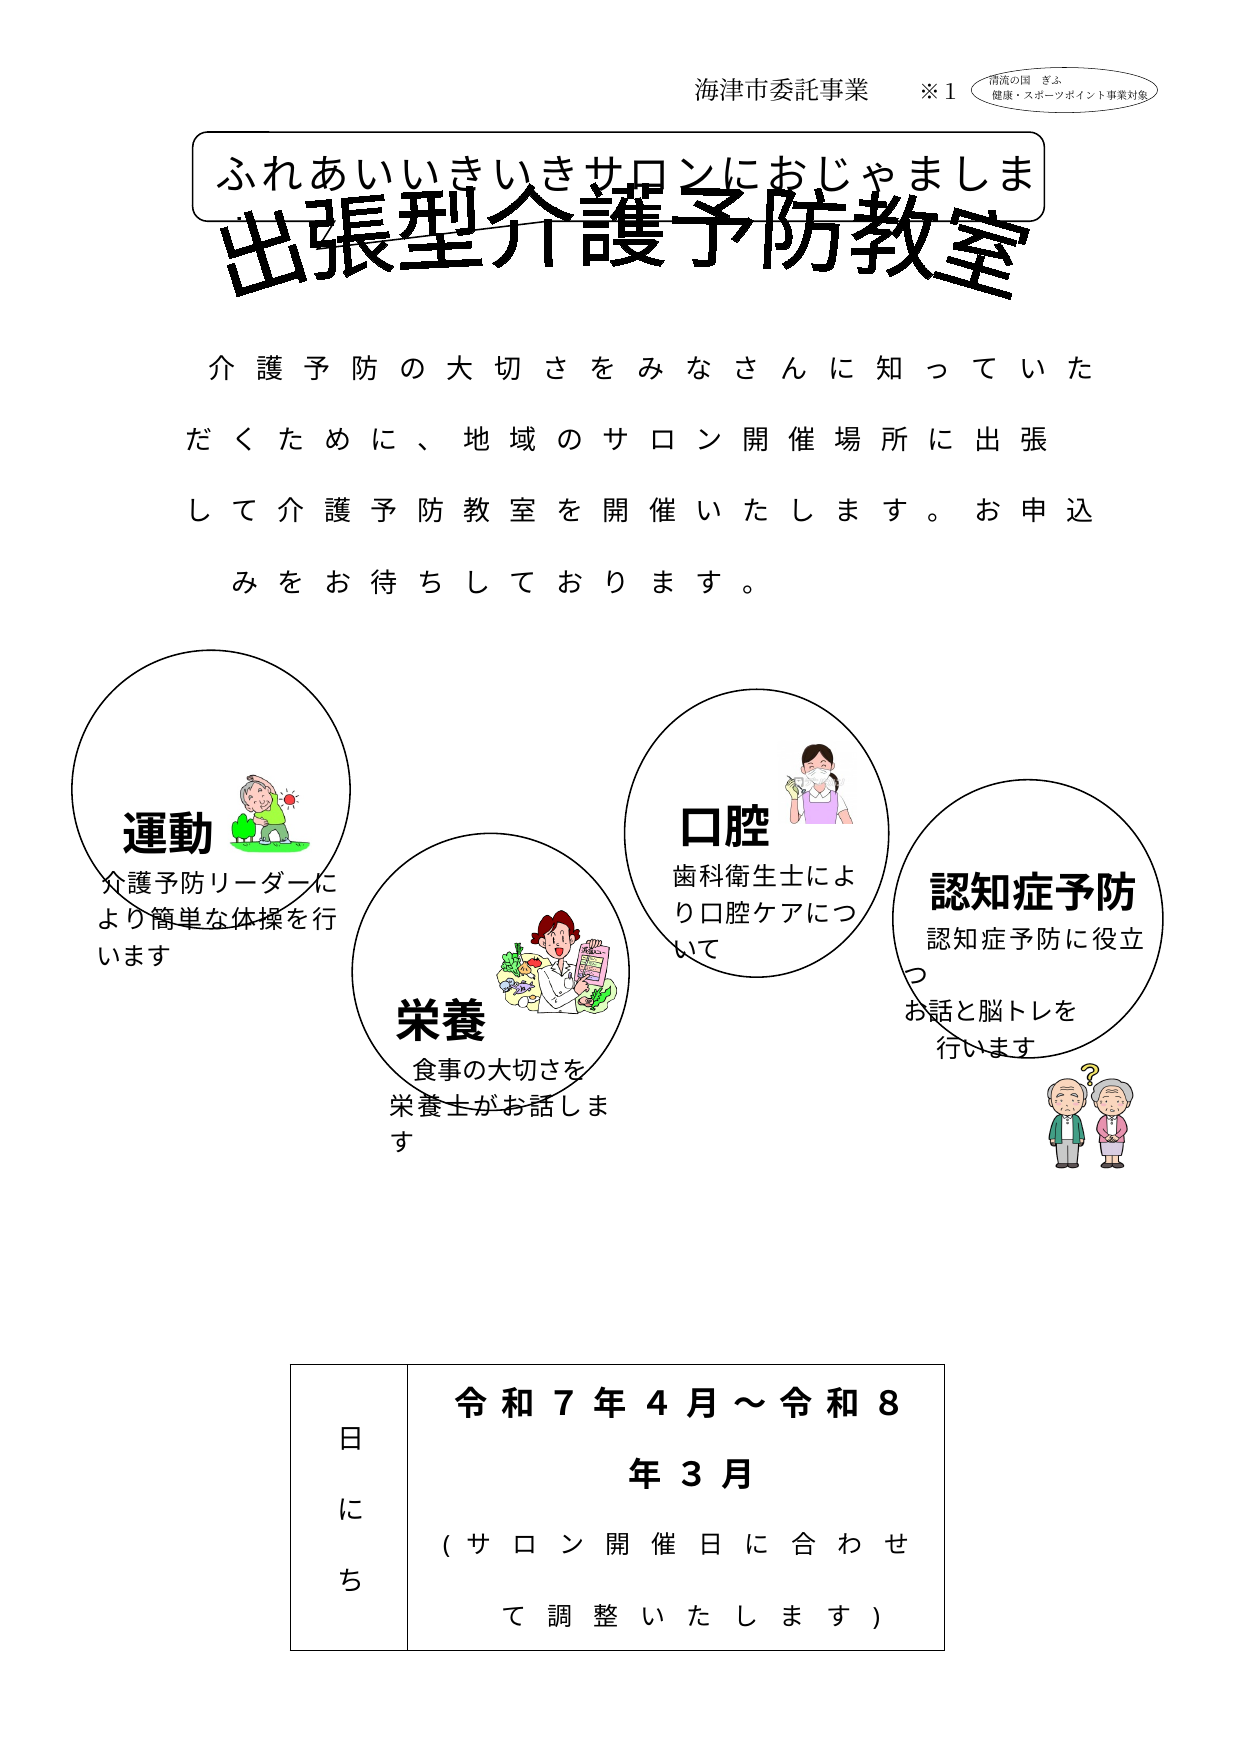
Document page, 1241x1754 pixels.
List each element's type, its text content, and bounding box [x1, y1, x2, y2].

picture [495, 910, 618, 1015]
text 介護予防の大切さをみなさんに知っていただくために、地域のサロン開催場所に出張 [182, 331, 1114, 473]
picture [1040, 1060, 1139, 1172]
text して介護予防教室を開催いたします。お申込みをお待ちしております。 [180, 473, 1114, 616]
picture [777, 740, 857, 824]
table_header 令和７年４月～令和８年３月 (サロン開催日に合わせて調整いたします) [408, 1365, 944, 1650]
picture [227, 766, 312, 871]
table_header 日にち [291, 1365, 407, 1650]
